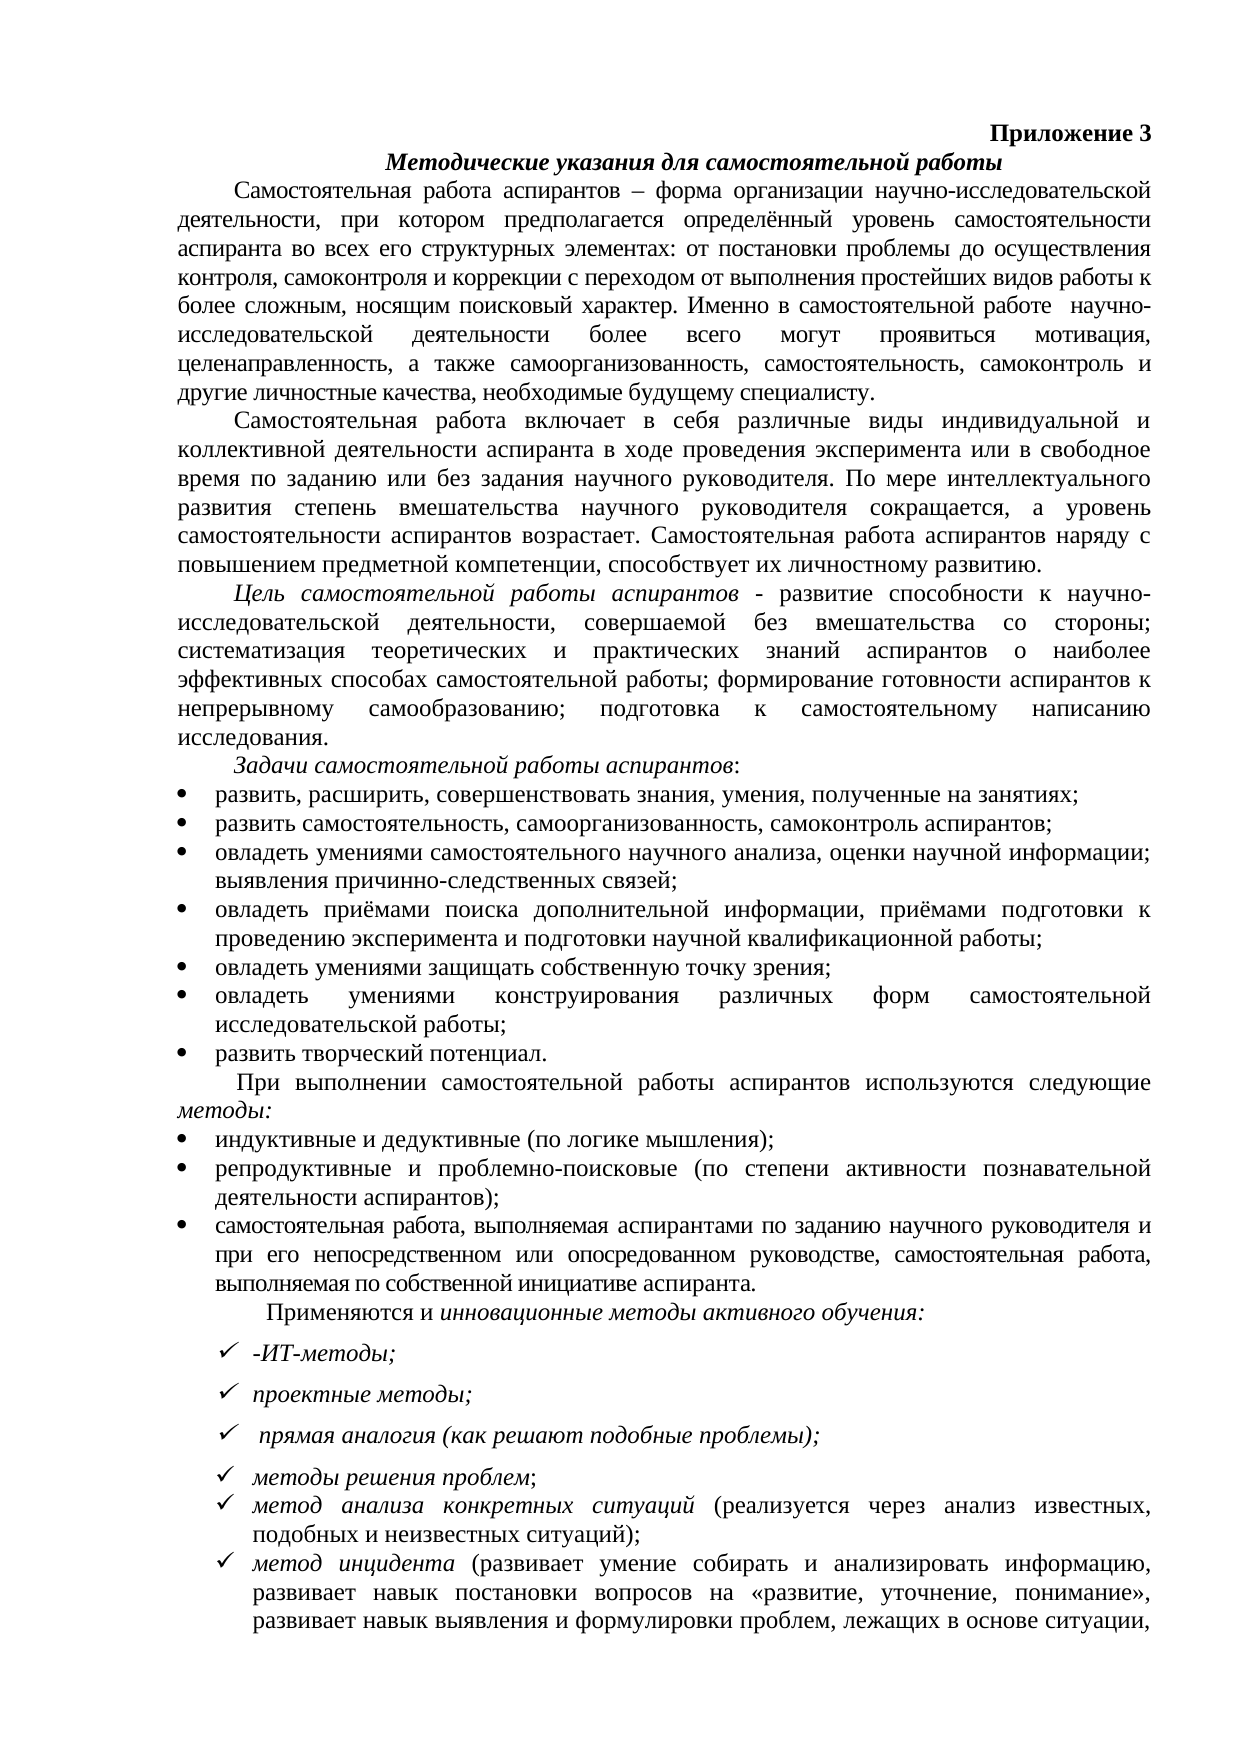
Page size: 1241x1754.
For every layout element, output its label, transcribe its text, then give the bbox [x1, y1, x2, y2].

list самостоятельная работа, выполняемая аспирантами по заданию научного руководителя и при его непосредственном или опосредованном руководстве, самостоятельная работа, выполняемая по собственной инициативе аспиранта. [177, 1211, 1152, 1297]
list развить творческий потенциал. [177, 1038, 1152, 1067]
list методы решения проблем; [215, 1462, 1152, 1491]
text Задачи самостоятельной работы аспирантов: [177, 751, 1152, 779]
list овладеть приёмами поиска дополнительной информации, приёмами подготовки к проведению эксперимента и подготовки научной квалификационной работы; [177, 894, 1152, 952]
text Самостоятельная работа аспирантов – форма организации научно-исследовательской деятельности, при котором предполагается определённый уровень самостоятельности аспиранта во всех его структурных элементах: от постановки проблемы до осуществления контроля, самоконтроля и коррекции с переходом от выполнения простейших видов работы к более сложным, носящим поисковый характер. Именно в самостоятельной работе научно-исследовательской деятельности более всего могут проявиться мотивация, целенаправленность, а также самоорганизованность, самостоятельность, самоконтроль и другие личностные качества, необходимые будущему специалисту. [177, 176, 1152, 406]
text Цель самостоятельной работы аспирантов - развитие способности к научно-исследовательской деятельности, совершаемой без вмешательства со стороны; систематизация теоретических и практических знаний аспирантов о наиболее эффективных способах самостоятельной работы; формирование готовности аспирантов к непрерывному самообразованию; подготовка к самостоятельному написанию исследования. [177, 578, 1152, 751]
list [215, 1548, 1152, 1634]
list проектные методы; [215, 1379, 1152, 1408]
list развить, расширить, совершенствовать знания, умения, полученные на занятиях; [177, 779, 1160, 808]
text При выполнении самостоятельной работы аспирантов используются следующие методы: [177, 1067, 1152, 1124]
list -ИТ-методы; [215, 1338, 1152, 1367]
text Самостоятельная работа включает в себя различные виды индивидуальной и коллективной деятельности аспиранта в ходе проведения эксперимента или в свободное время по заданию или без задания научного руководителя. По мере интеллектуального развития степень вмешательства научного руководителя сокращается, а уровень самостоятельности аспирантов возрастает. Самостоятельная работа аспирантов наряду с повышением предметной компетенции, способствует их личностному развитию. [177, 406, 1152, 578]
list овладеть умениями конструирования различных форм самостоятельной исследовательской работы; [177, 981, 1152, 1038]
list прямая аналогия (как решают подобные проблемы); [215, 1421, 1152, 1449]
list овладеть умениями самостоятельного научного анализа, оценки научной информации; выявления причинно-следственных связей; [177, 837, 1152, 894]
list репродуктивные и проблемно-поисковые (по степени активности познавательной деятельности аспирантов); [177, 1153, 1152, 1211]
text Применяются и инновационные методы активного обучения: [207, 1297, 1152, 1326]
list метод анализа конкретных ситуаций (реализуется через анализ известных, подобных и неизвестных ситуаций); [215, 1491, 1152, 1548]
list овладеть умениями защищать собственную точку зрения; [177, 952, 1152, 981]
list развить самостоятельность, самоорганизованность, самоконтроль аспирантов; [177, 808, 1160, 837]
text Методические указания для самостоятельной работы [177, 147, 1152, 176]
text Приложение 3 [177, 118, 1152, 147]
list индуктивные и дедуктивные (по логике мышления); [177, 1124, 1152, 1153]
